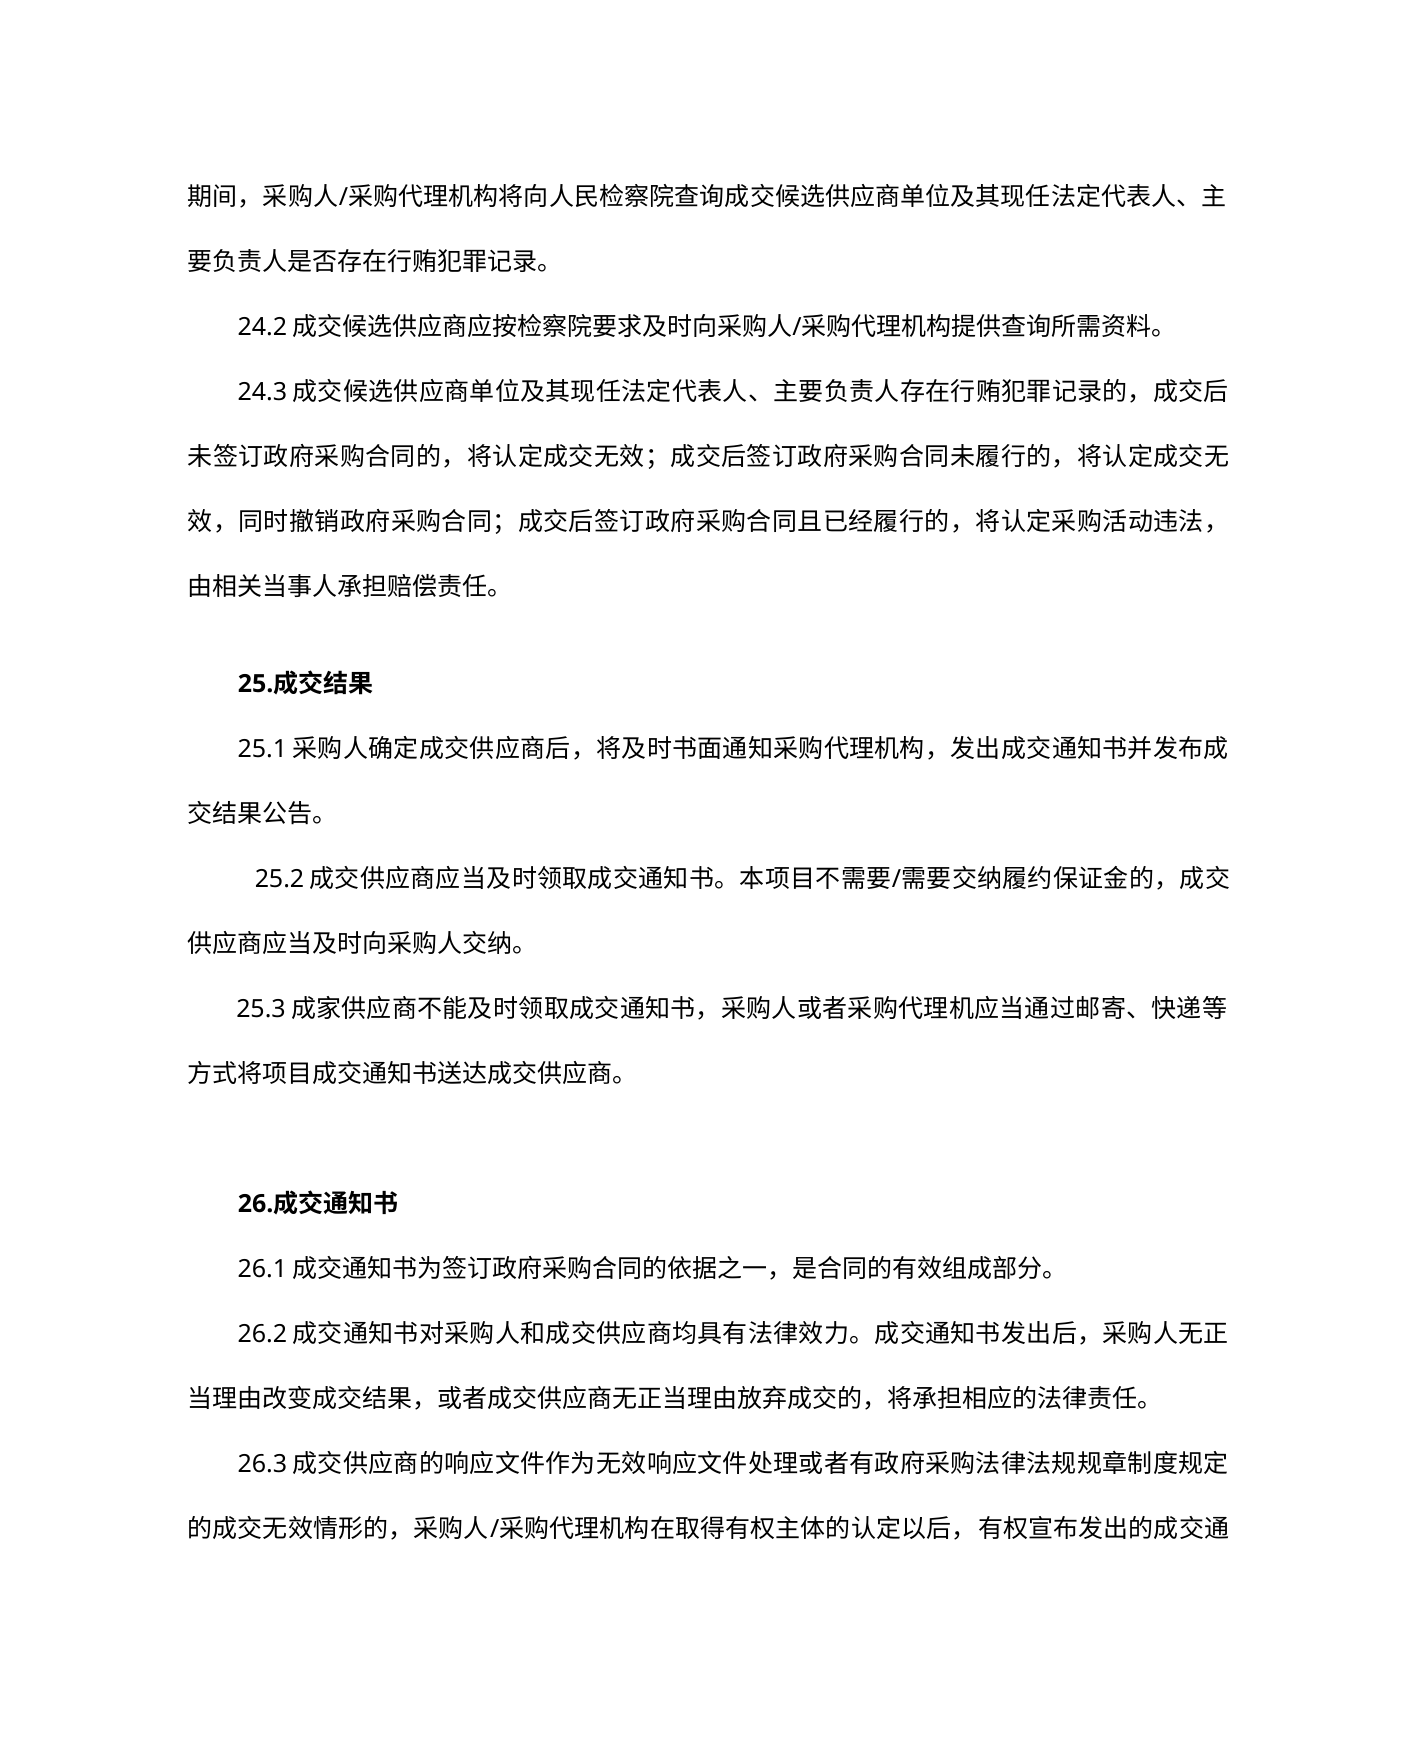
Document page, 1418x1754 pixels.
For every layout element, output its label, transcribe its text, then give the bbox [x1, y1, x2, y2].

text 26.2成交通知书对采购人和成交供应商均具有法律效力。成交通知书发出后，采购人无正当理由改变成交结果，或者成交供应商无正当理由放弃成交的，将承担相应的法律责任。 [187, 1299, 1230, 1429]
text 25.3成家供应商不能及时领取成交通知书，采购人或者采购代理机应当通过邮寄、快递等方式将项目成交通知书送达成交供应商。 [187, 974, 1230, 1104]
text 26.1成交通知书为签订政府采购合同的依据之一，是合同的有效组成部分。 [187, 1234, 1230, 1299]
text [187, 162, 1230, 292]
text 24.2成交候选供应商应按检察院要求及时向采购人/采购代理机构提供查询所需资料。 [187, 292, 1230, 357]
text 25.成交结果 [187, 649, 1230, 714]
text 25.1采购人确定成交供应商后，将及时书面通知采购代理机构，发出成交通知书并发布成交结果公告。 [187, 714, 1230, 844]
text 26.成交通知书 [187, 1169, 1230, 1234]
text 25.2成交供应商应当及时领取成交通知书。本项目不需要/需要交纳履约保证金的，成交供应商应当及时向采购人交纳。 [187, 844, 1230, 974]
text 24.3成交候选供应商单位及其现任法定代表人、主要负责人存在行贿犯罪记录的，成交后未签订政府采购合同的，将认定成交无效；成交后签订政府采购合同未履行的，将认定成交无效，同时撤销政府采购合同；成交后签订政府采购合同且已经履行的，将认定采购活动违法，由相关当事人承担赔偿责任。 [187, 357, 1230, 617]
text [187, 1429, 1230, 1559]
